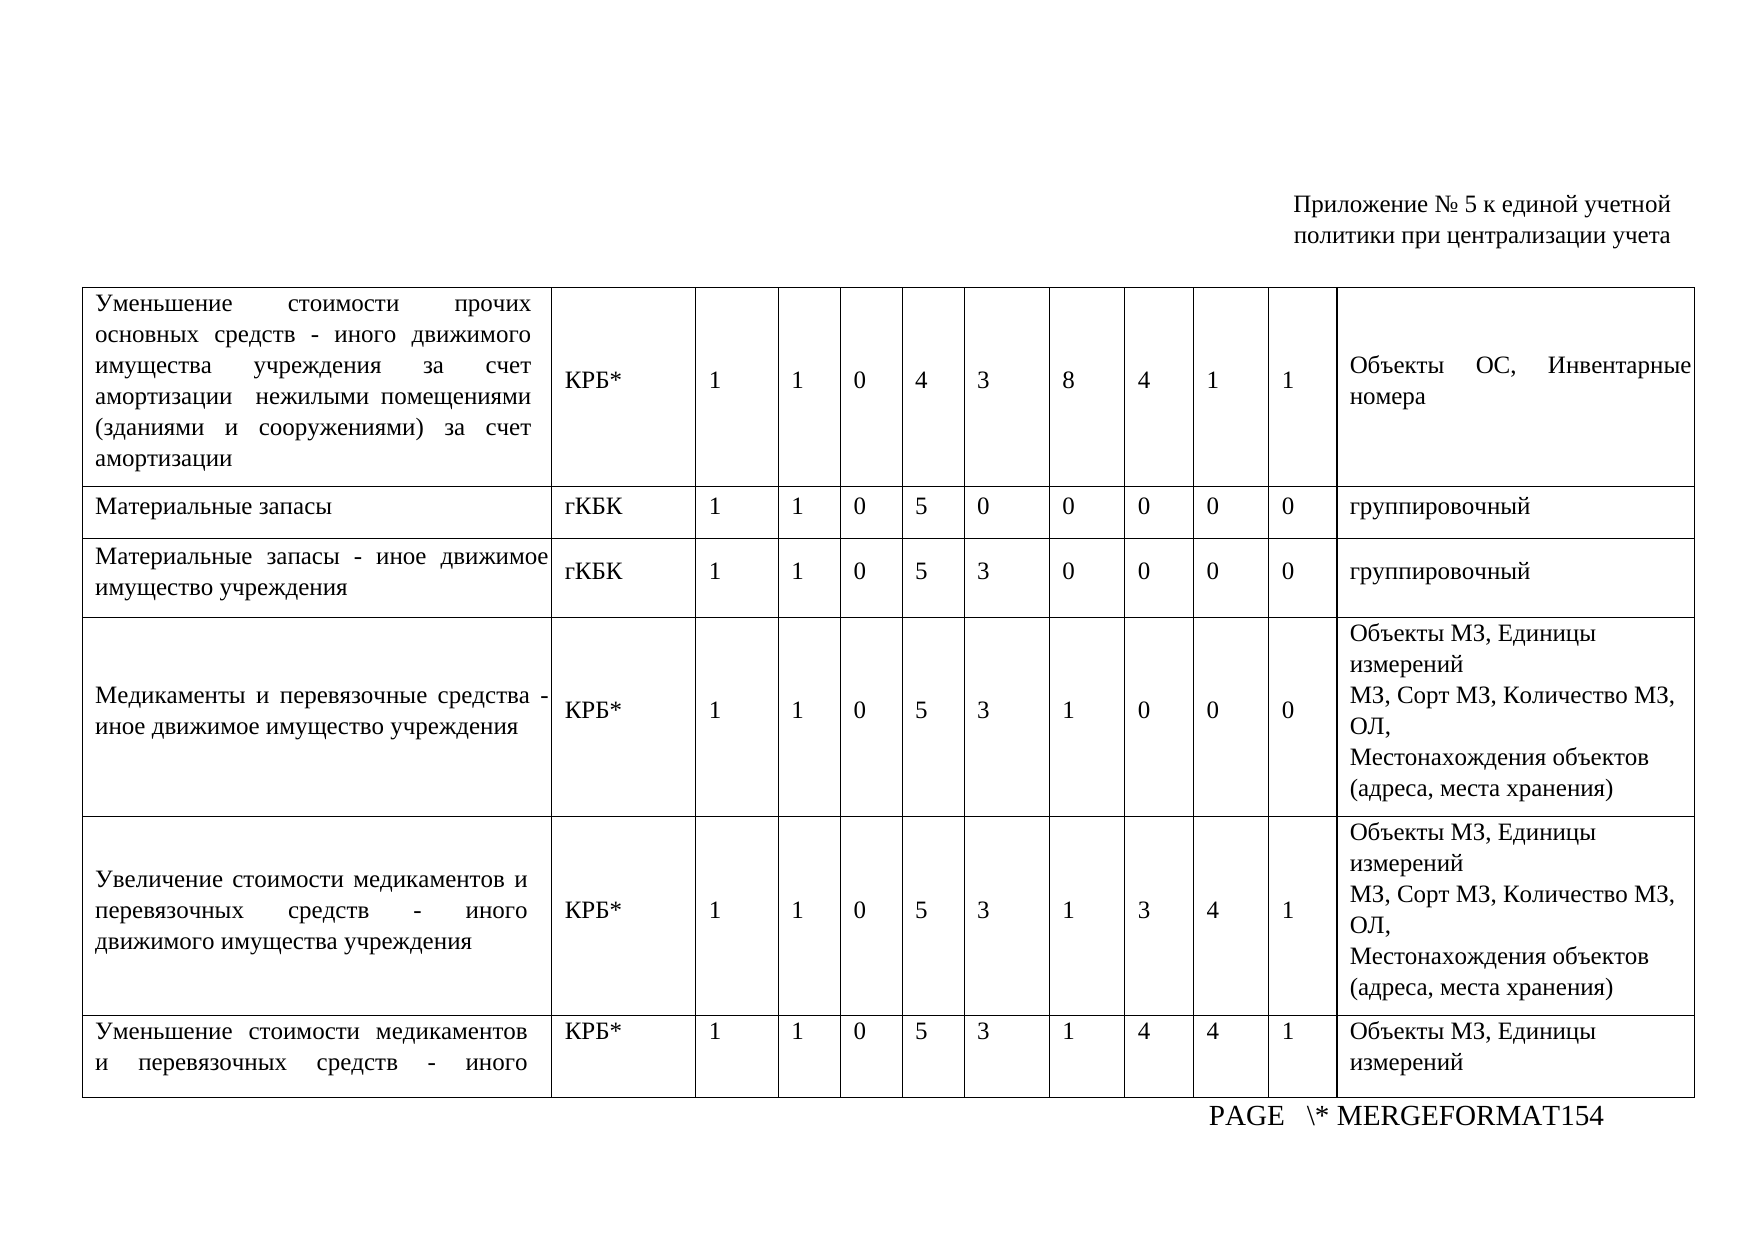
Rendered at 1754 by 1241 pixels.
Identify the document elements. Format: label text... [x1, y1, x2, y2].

table_cell гКБК [552, 539, 695, 617]
table_cell 4 [903, 288, 964, 486]
table_cell 1 [779, 539, 840, 617]
table_cell 4 [1194, 1016, 1268, 1097]
table_cell 1 [1050, 1016, 1124, 1097]
table_cell 1 [696, 288, 778, 486]
table_cell 1 [696, 618, 778, 816]
table_cell 5 [903, 1016, 964, 1097]
table_cell 5 [903, 817, 964, 1015]
table_cell группировочный [1338, 539, 1694, 617]
table_cell 5 [903, 539, 964, 617]
table_cell 3 [1125, 817, 1193, 1015]
table_cell 0 [1125, 487, 1193, 537]
table_cell КРБ* [552, 618, 695, 816]
table_cell гКБК [552, 487, 695, 537]
table_cell 0 [1194, 539, 1268, 617]
table_cell 8 [1050, 288, 1124, 486]
table_cell 0 [1050, 487, 1124, 537]
table_cell 0 [1194, 487, 1268, 537]
table_cell 0 [965, 487, 1049, 537]
table_cell 0 [841, 618, 902, 816]
table_cell 4 [1125, 1016, 1193, 1097]
table_cell 1 [1050, 817, 1124, 1015]
table_cell 1 [1269, 288, 1336, 486]
table_cell 3 [965, 539, 1049, 617]
table_cell 0 [1269, 487, 1336, 537]
table_cell 5 [903, 487, 964, 537]
table_cell группировочный [1338, 487, 1694, 537]
table_cell 1 [779, 288, 840, 486]
table_cell 1 [1269, 817, 1336, 1015]
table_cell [1338, 1016, 1694, 1097]
table_cell 1 [1194, 288, 1268, 486]
table_cell 1 [779, 618, 840, 816]
table_cell 1 [779, 1016, 840, 1097]
table_cell 0 [841, 817, 902, 1015]
table_cell Материальные запасы [83, 487, 551, 537]
table_cell 0 [841, 288, 902, 486]
table_cell 4 [1194, 817, 1268, 1015]
table_cell КРБ* [552, 288, 695, 486]
table_cell Уменьшение стоимости прочих основных средств - иного движимого имущества учреждения за счет амортизации нежилыми помещениями (зданиями и сооружениями) за счет амортизации [83, 288, 551, 486]
table_cell 1 [1269, 1016, 1336, 1097]
table_cell 1 [1050, 618, 1124, 816]
table_cell 0 [1269, 539, 1336, 617]
table_cell Объекты МЗ, Единицы измерений МЗ, Сорт МЗ, Количество МЗ, ОЛ, Местонахождения объектов (адреса, места хранения) [1338, 618, 1694, 816]
table_cell 0 [1269, 618, 1336, 816]
table_cell Увеличение стоимости медикаментов и перевязочных средств - иного движимого имущества учреждения [83, 817, 551, 1015]
table_cell 3 [965, 817, 1049, 1015]
table_cell КРБ* [552, 817, 695, 1015]
table_cell 3 [965, 618, 1049, 816]
table_cell 0 [1194, 618, 1268, 816]
table_cell 1 [696, 539, 778, 617]
table_cell 1 [779, 487, 840, 537]
table_cell 3 [965, 288, 1049, 486]
table_cell 1 [696, 487, 778, 537]
table_cell 1 [779, 817, 840, 1015]
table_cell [83, 1016, 551, 1097]
table_cell Материальные запасы - иное движимое имущество учреждения [83, 539, 551, 617]
table_cell 5 [903, 618, 964, 816]
table_cell 0 [1125, 539, 1193, 617]
table_cell 0 [1125, 618, 1193, 816]
table_cell 1 [696, 1016, 778, 1097]
table_cell Медикаменты и перевязочные средства - иное движимое имущество учреждения [83, 618, 551, 816]
table_cell 0 [841, 487, 902, 537]
table_cell Объекты МЗ, Единицы измерений МЗ, Сорт МЗ, Количество МЗ, ОЛ, Местонахождения объектов (адреса, места хранения) [1338, 817, 1694, 1015]
table_cell 4 [1125, 288, 1193, 486]
table_cell 1 [696, 817, 778, 1015]
table_cell 3 [965, 1016, 1049, 1097]
table_cell КРБ* [552, 1016, 695, 1097]
table_cell 0 [841, 539, 902, 617]
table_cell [1338, 288, 1694, 486]
table_cell 0 [1050, 539, 1124, 617]
table_cell 0 [841, 1016, 902, 1097]
